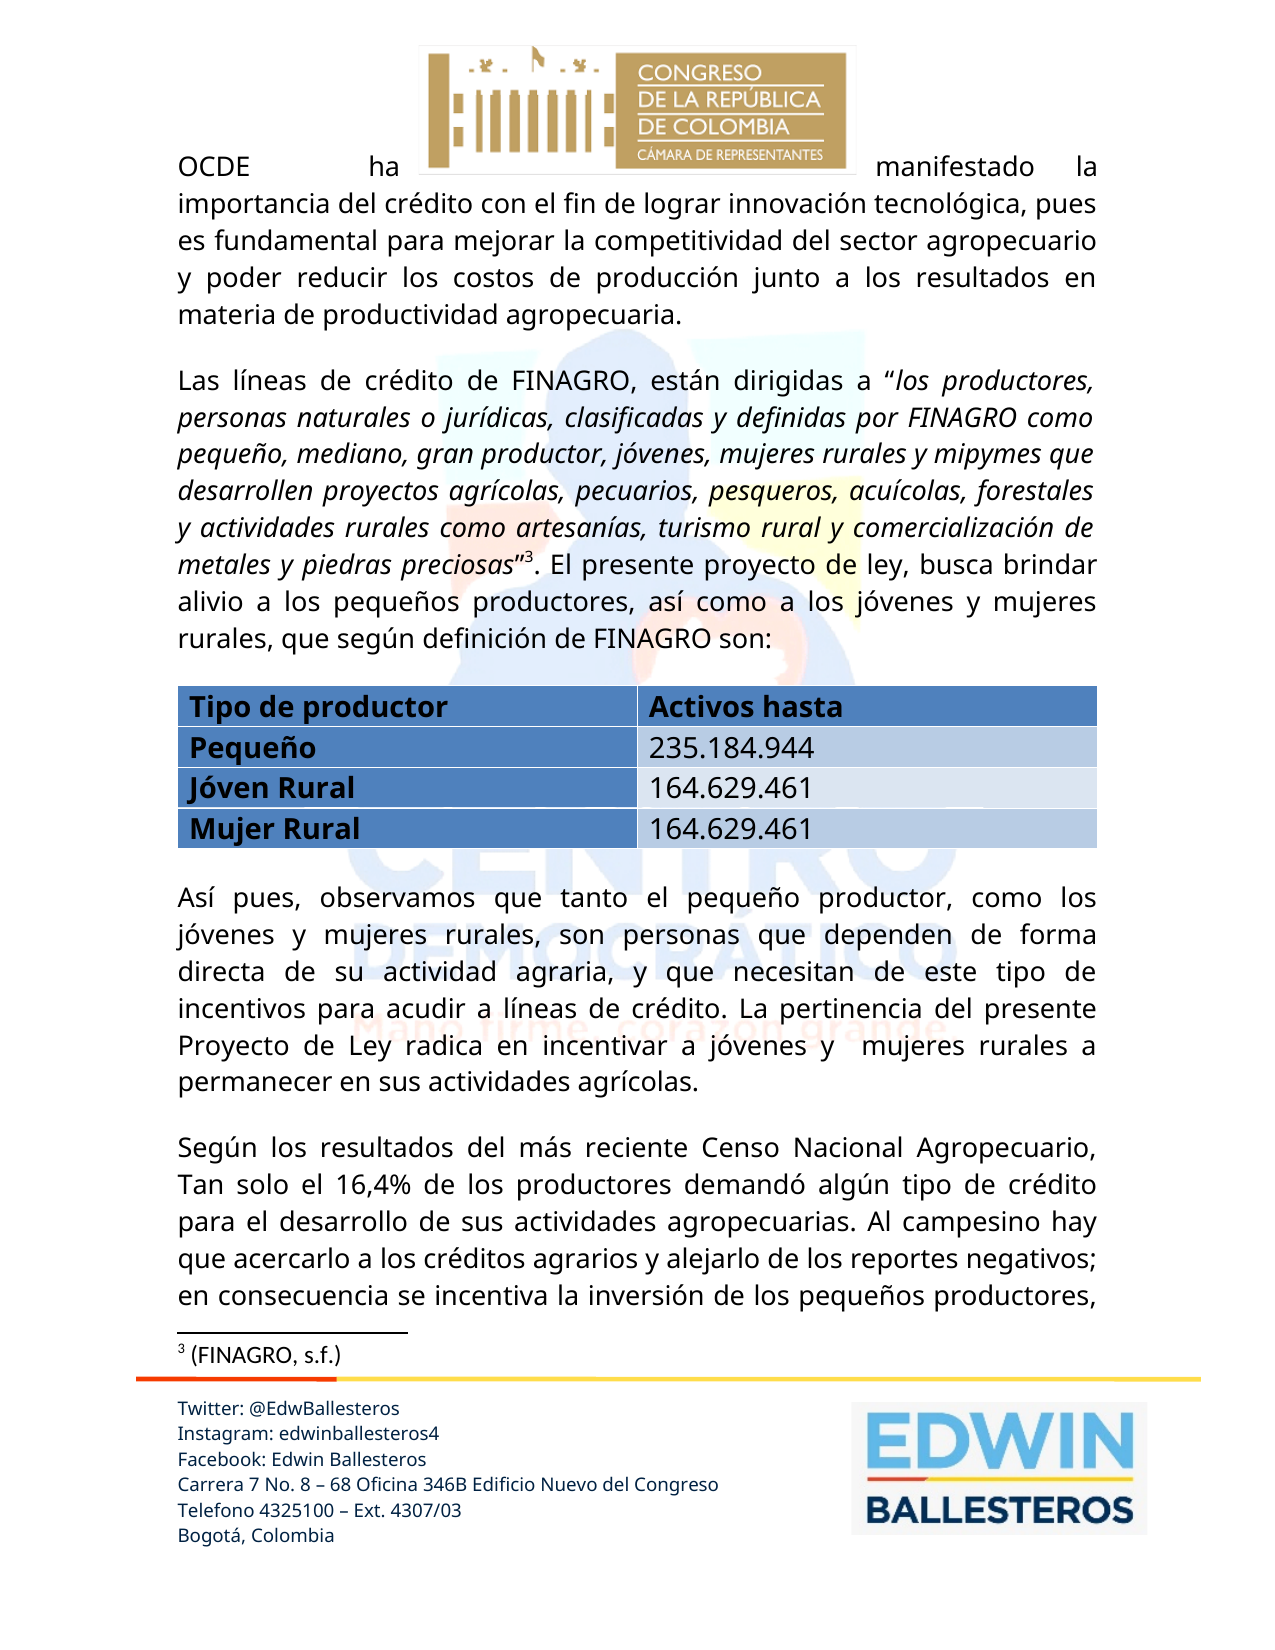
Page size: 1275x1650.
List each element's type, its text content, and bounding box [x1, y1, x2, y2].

table_cell Mujer Rural [178, 809, 637, 848]
table_cell Jóven Rural [178, 768, 637, 807]
text Así pues, observamos que tanto el pequeño productor, como los jóvenes y mujeres rurales, son personas que dependen de forma directa de su actividad agraria, y que necesitan de este tipo de incentivos para acudir a líneas de crédito. La pertinencia del presente Proyecto de Ley radica en incentivar a jóvenes y mujeres rurales a permanecer en sus actividades agrícolas. [177, 878, 1098, 1100]
table_cell 164.629.461 [638, 809, 1097, 848]
picture [851, 1402, 1148, 1535]
table_header Tipo de productor [178, 686, 637, 726]
picture [418, 45, 857, 148]
table_cell Pequeño [178, 727, 637, 767]
text Las líneas de crédito de FINAGRO, están dirigidas a “los productores, personas naturales o jurídicas, clasificadas y definidas por FINAGRO como pequeño, mediano, gran productor, jóvenes, mujeres rurales y mipymes que desarrollen proyectos agrícolas, pecuarios, pesqueros, acuícolas, forestales y actividades rurales como artesanías, turismo rural y comercialización de metales y piedras preciosas”. El presente proyecto de ley, busca brindar alivio a los pequeños productores, así como a los jóvenes y mujeres rurales, que según definición de FINAGRO son: [177, 361, 1098, 656]
table_header Activos hasta [638, 686, 1097, 726]
table_cell 164.629.461 [638, 768, 1097, 807]
table_cell 235.184.944 [638, 727, 1097, 767]
